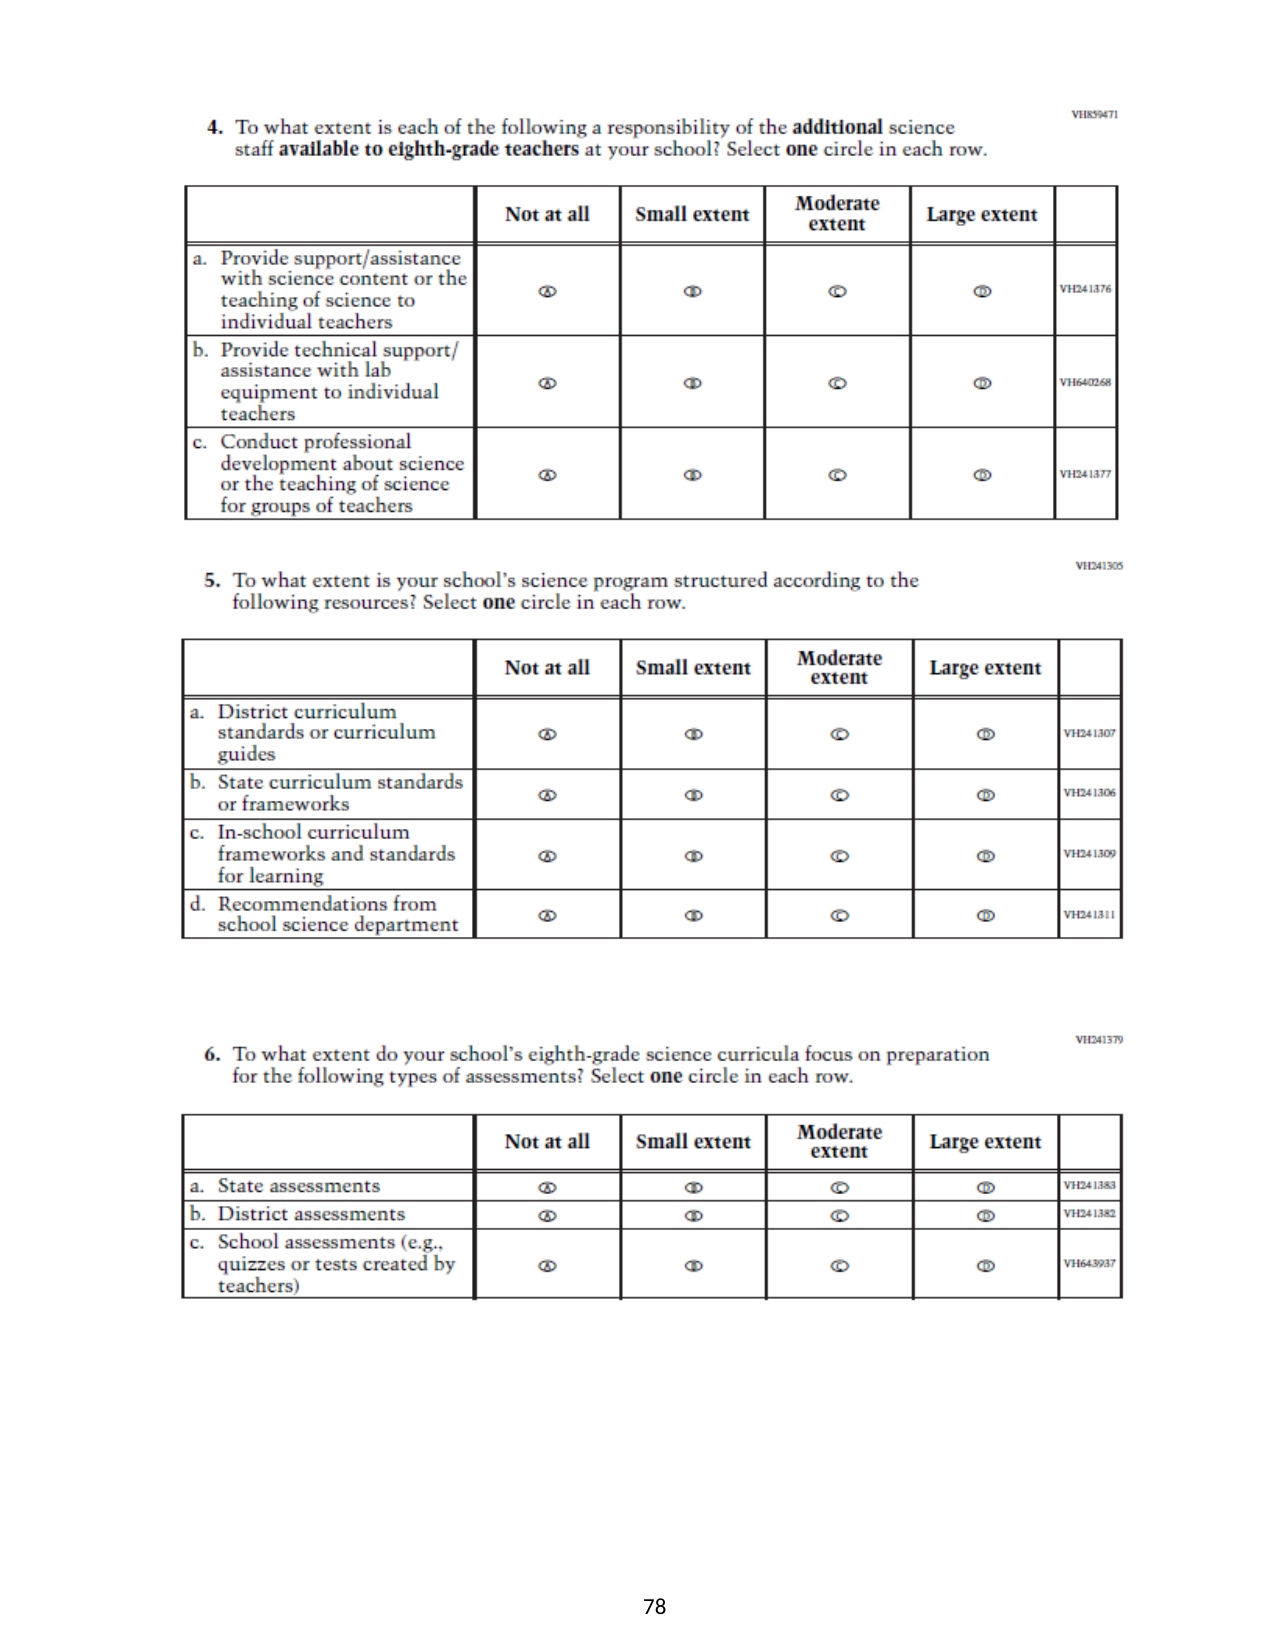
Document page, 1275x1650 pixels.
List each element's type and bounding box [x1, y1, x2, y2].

picture [166, 545, 1142, 1316]
picture [166, 90, 1142, 542]
